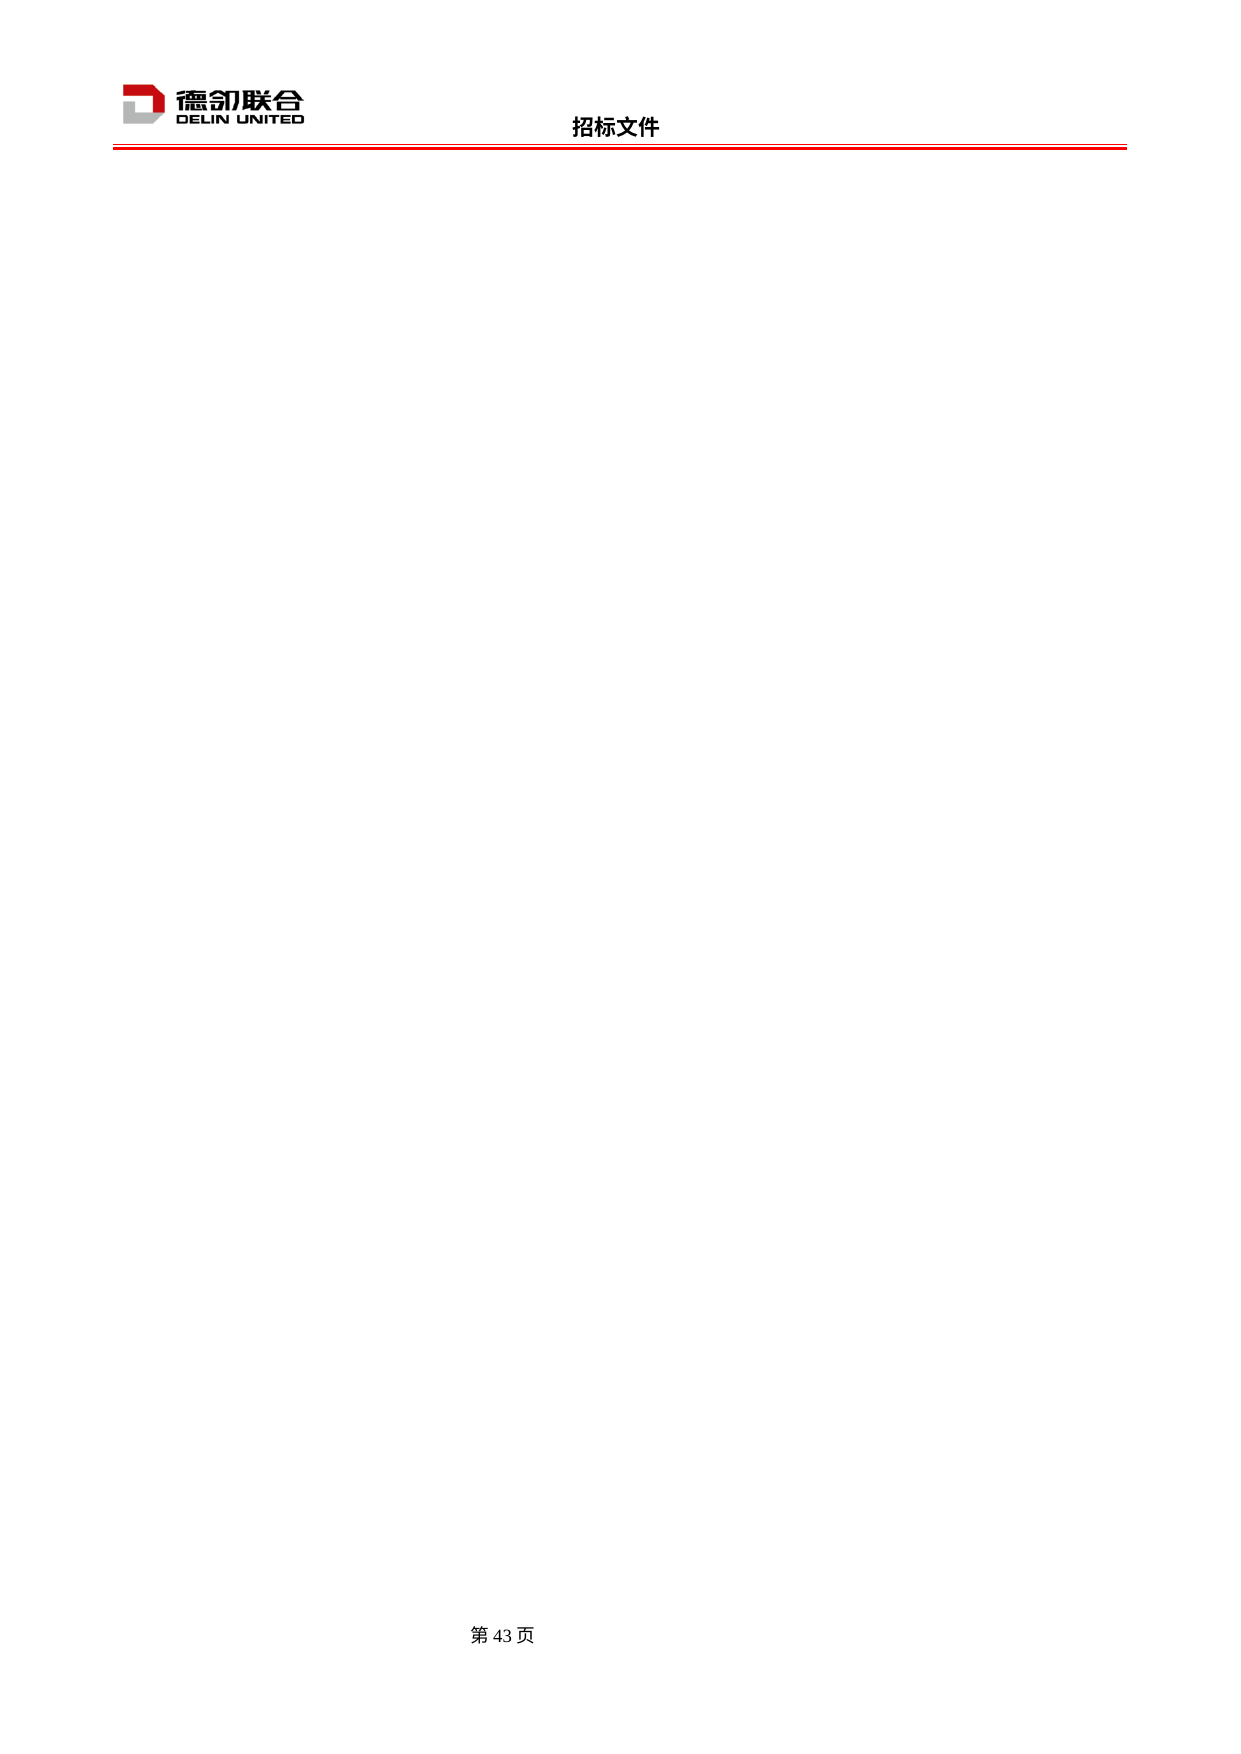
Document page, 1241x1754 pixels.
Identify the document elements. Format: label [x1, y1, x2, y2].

picture [91, 77, 332, 137]
